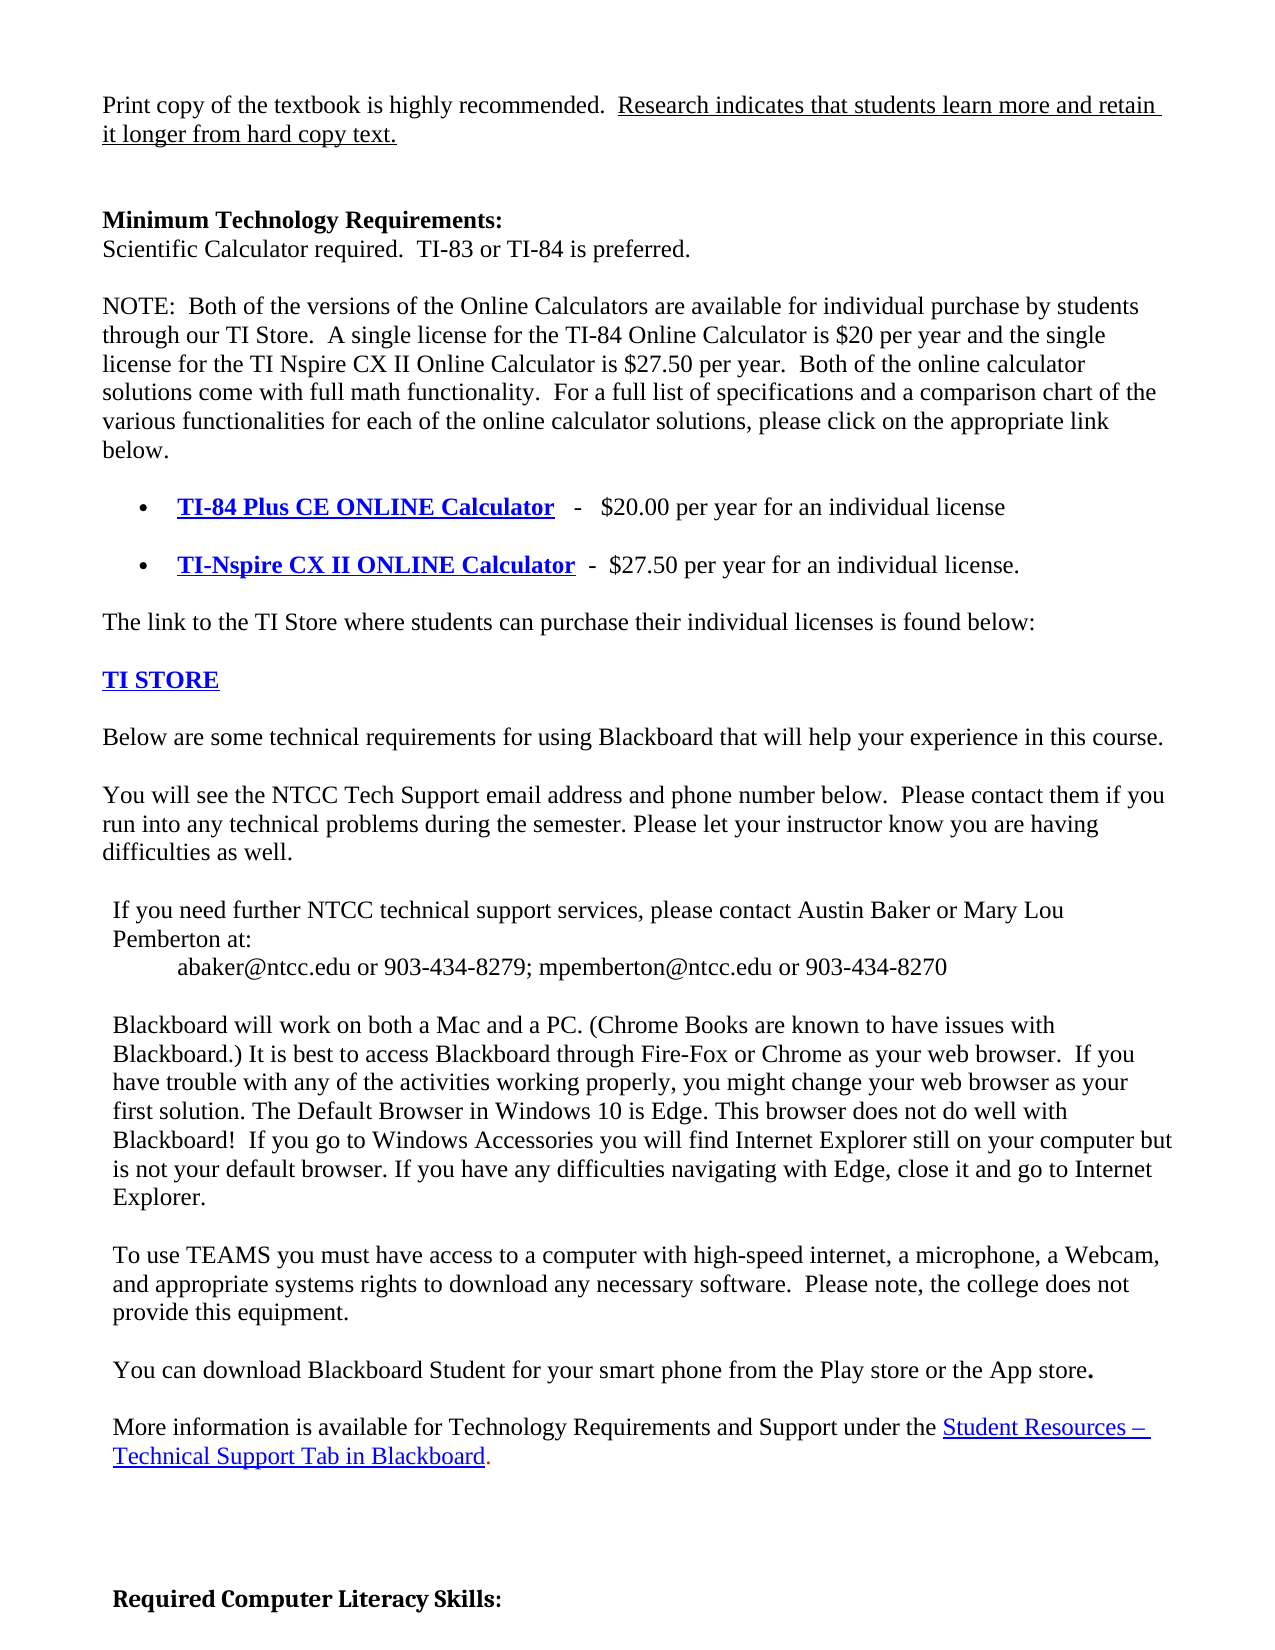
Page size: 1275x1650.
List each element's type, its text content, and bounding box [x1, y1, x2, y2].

subtitle If you need further NTCC technical support services, please contact Austin Baker or Mary Lou Pemberton at: [112, 895, 1173, 952]
list TI-84 Plus CE ONLINE Calculator - $20.00 per year for an individual license [139, 492, 1173, 521]
subtitle Below are some technical requirements for using Blackboard that will help your experience in this course. [102, 722, 1173, 751]
subtitle Print copy of the textbook is highly recommended. Research indicates that students learn more and retain it longer from hard copy text. [102, 90, 1173, 147]
text NOTE: Both of the versions of the Online Calculators are available for individual purchase by students through our TI Store. A single license for the TI-84 Online Calculator is $20 per year and the single license for the TI Nspire CX II Online Calculator is $27.50 per year. Both of the online calculator solutions come with full math functionality. For a full list of specifications and a comparison chart of the various functionalities for each of the online calculator solutions, please click on the appropriate link below. [102, 291, 1173, 464]
subtitle Blackboard will work on both a Mac and a PC. (Chrome Books are known to have issues with Blackboard.) It is best to access Blackboard through Fire-Fox or Chrome as your web browser. If you have trouble with any of the activities working properly, you might change your web browser as your first solution. The Default Browser in Windows 10 is Edge. This browser does not do well with Blackboard! If you go to Windows Accessories you will find Internet Explorer still on your computer but is not your default browser. If you have any difficulties navigating with Edge, close it and go to Internet Explorer. [112, 1010, 1173, 1211]
subtitle Scientific Calculator required. TI-83 or TI-84 is preferred. [102, 234, 1173, 262]
list TI-Nspire CX II ONLINE Calculator - $27.50 per year for an individual license. [139, 550, 1173, 579]
subtitle Required Computer Literacy Skills: [112, 1585, 1173, 1614]
text The link to the TI Store where students can purchase their individual licenses is found below: [102, 607, 1173, 636]
subtitle You can download Blackboard Student for your smart phone from the Play store or the App store. [112, 1355, 1173, 1384]
subtitle You will see the NTCC Tech Support email address and phone number below. Please contact them if you run into any technical problems during the semester. Please let your instructor know you are having difficulties as well. [102, 780, 1173, 866]
subtitle abaker@ntcc.edu or 903-434-8279; mpemberton@ntcc.edu or 903-434-8270 [112, 952, 1173, 981]
subtitle Minimum Technology Requirements: [102, 205, 1173, 234]
text TI STORE [102, 665, 1173, 694]
subtitle To use TEAMS you must have access to a computer with high-speed internet, a microphone, a Webcam, and appropriate systems rights to download any necessary software. Please note, the college does not provide this equipment. [112, 1240, 1173, 1326]
subtitle More information is available for Technology Requirements and Support under the Student Resources – Technical Support Tab in Blackboard. [112, 1412, 1173, 1470]
